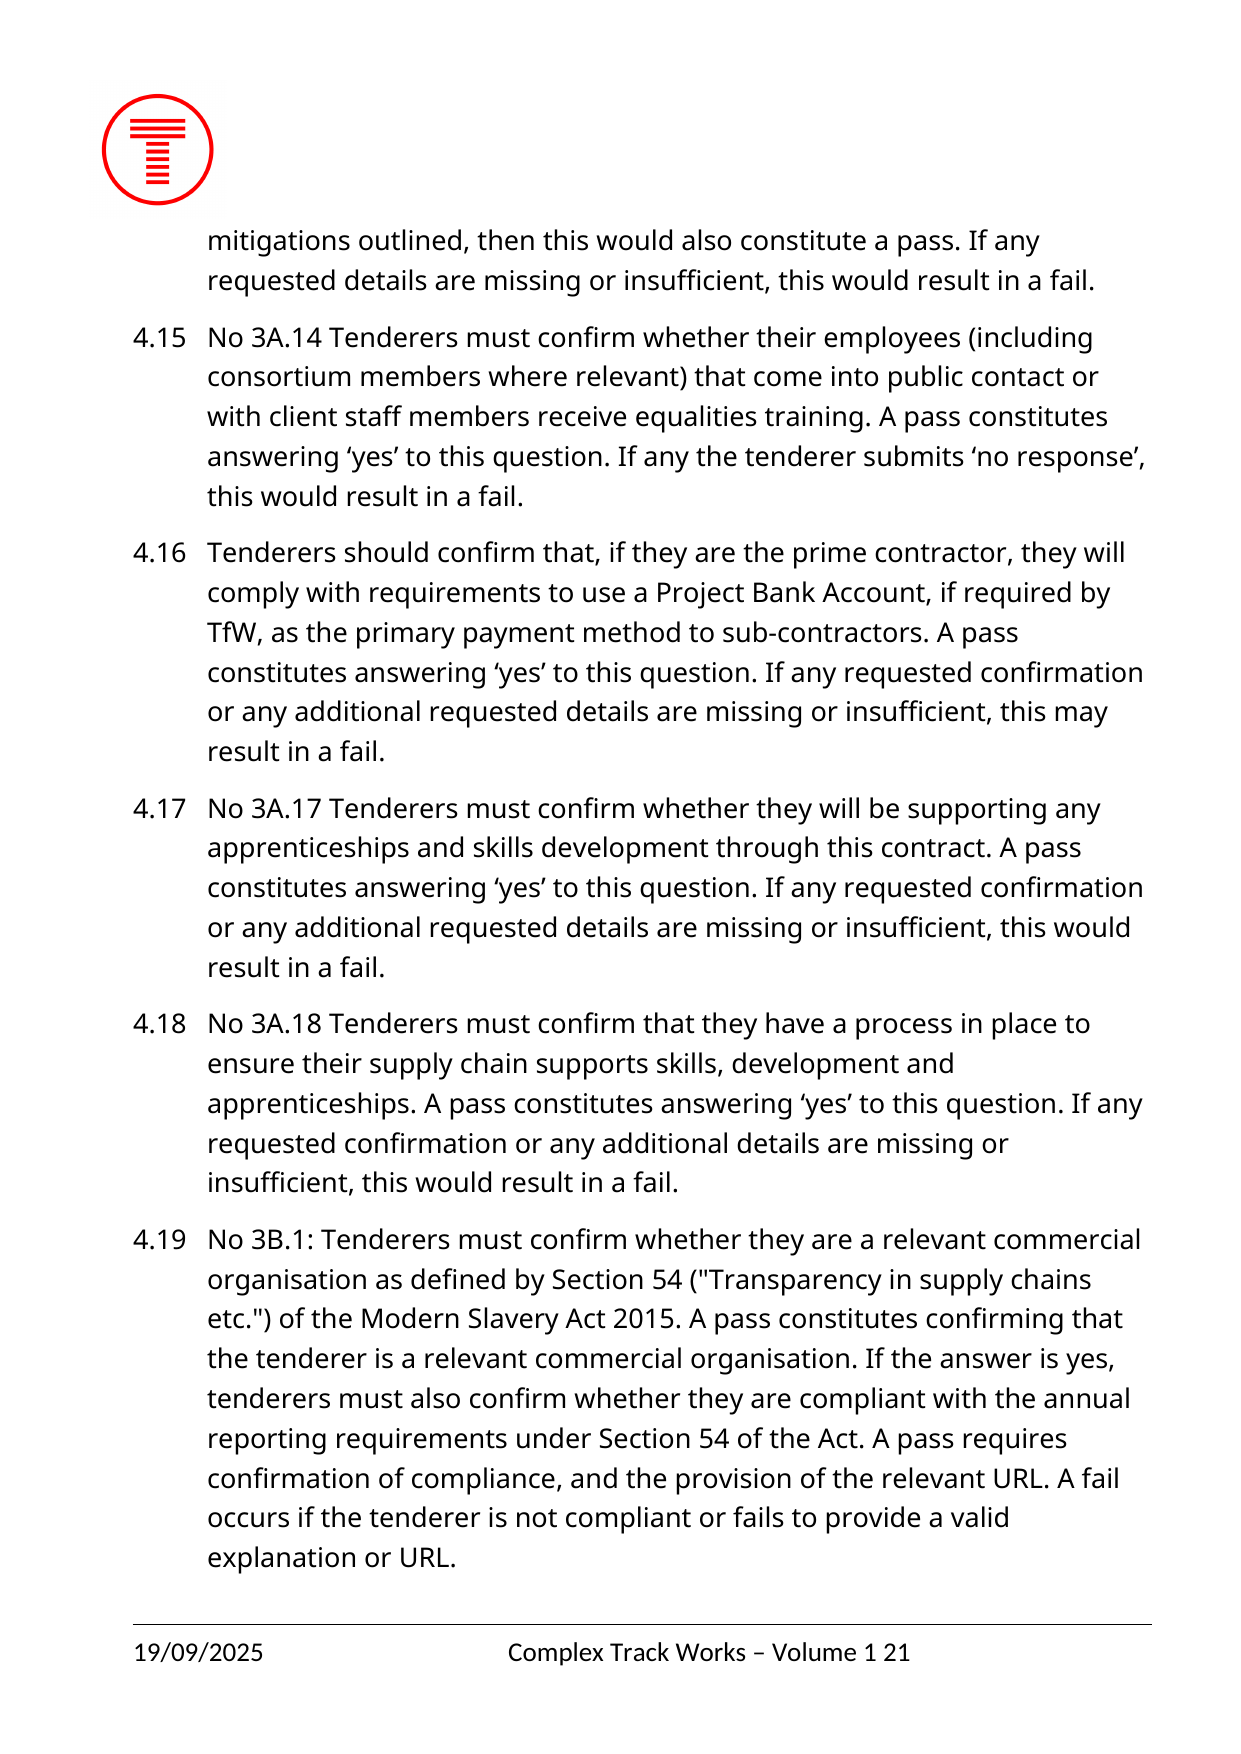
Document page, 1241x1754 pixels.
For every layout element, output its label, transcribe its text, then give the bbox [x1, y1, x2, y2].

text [133, 119, 1152, 298]
text No 3A.18 Tenderers must confirm that they have a process in place to ensure their supply chain supports skills, development and apprenticeships. A pass constitutes answering ‘yes’ to this question. If any requested confirmation or any additional details are missing or insufficient, this would result in a fail. [133, 1005, 1152, 1201]
text No 3A.17 Tenderers must confirm whether they will be supporting any apprenticeships and skills development through this contract. A pass constitutes answering ‘yes’ to this question. If any requested confirmation or any additional requested details are missing or insufficient, this would result in a fail. [133, 789, 1152, 985]
text No 3B.1: Tenderers must confirm whether they are a relevant commercial organisation as defined by Section 54 ("Transparency in supply chains etc.") of the Modern Slavery Act 2015. A pass constitutes confirming that the tenderer is a relevant commercial organisation. If the answer is yes, tenderers must also confirm whether they are compliant with the annual reporting requirements under Section 54 of the Act. A pass requires confirmation of compliance, and the provision of the relevant URL. A fail occurs if the tenderer is not compliant or fails to provide a valid explanation or URL. [133, 1220, 1152, 1576]
picture [88, 80, 227, 219]
text No 3A.14 Tenderers must confirm whether their employees (including consortium members where relevant) that come into public contact or with client staff members receive equalities training. A pass constitutes answering ‘yes’ to this question. If any the tenderer submits ‘no response’, this would result in a fail. [133, 318, 1152, 514]
text Tenderers should confirm that, if they are the prime contractor, they will comply with requirements to use a Project Bank Account, if required by TfW, as the primary payment method to sub-contractors. A pass constitutes answering ‘yes’ to this question. If any requested confirmation or any additional requested details are missing or insufficient, this may result in a fail. [133, 534, 1152, 769]
